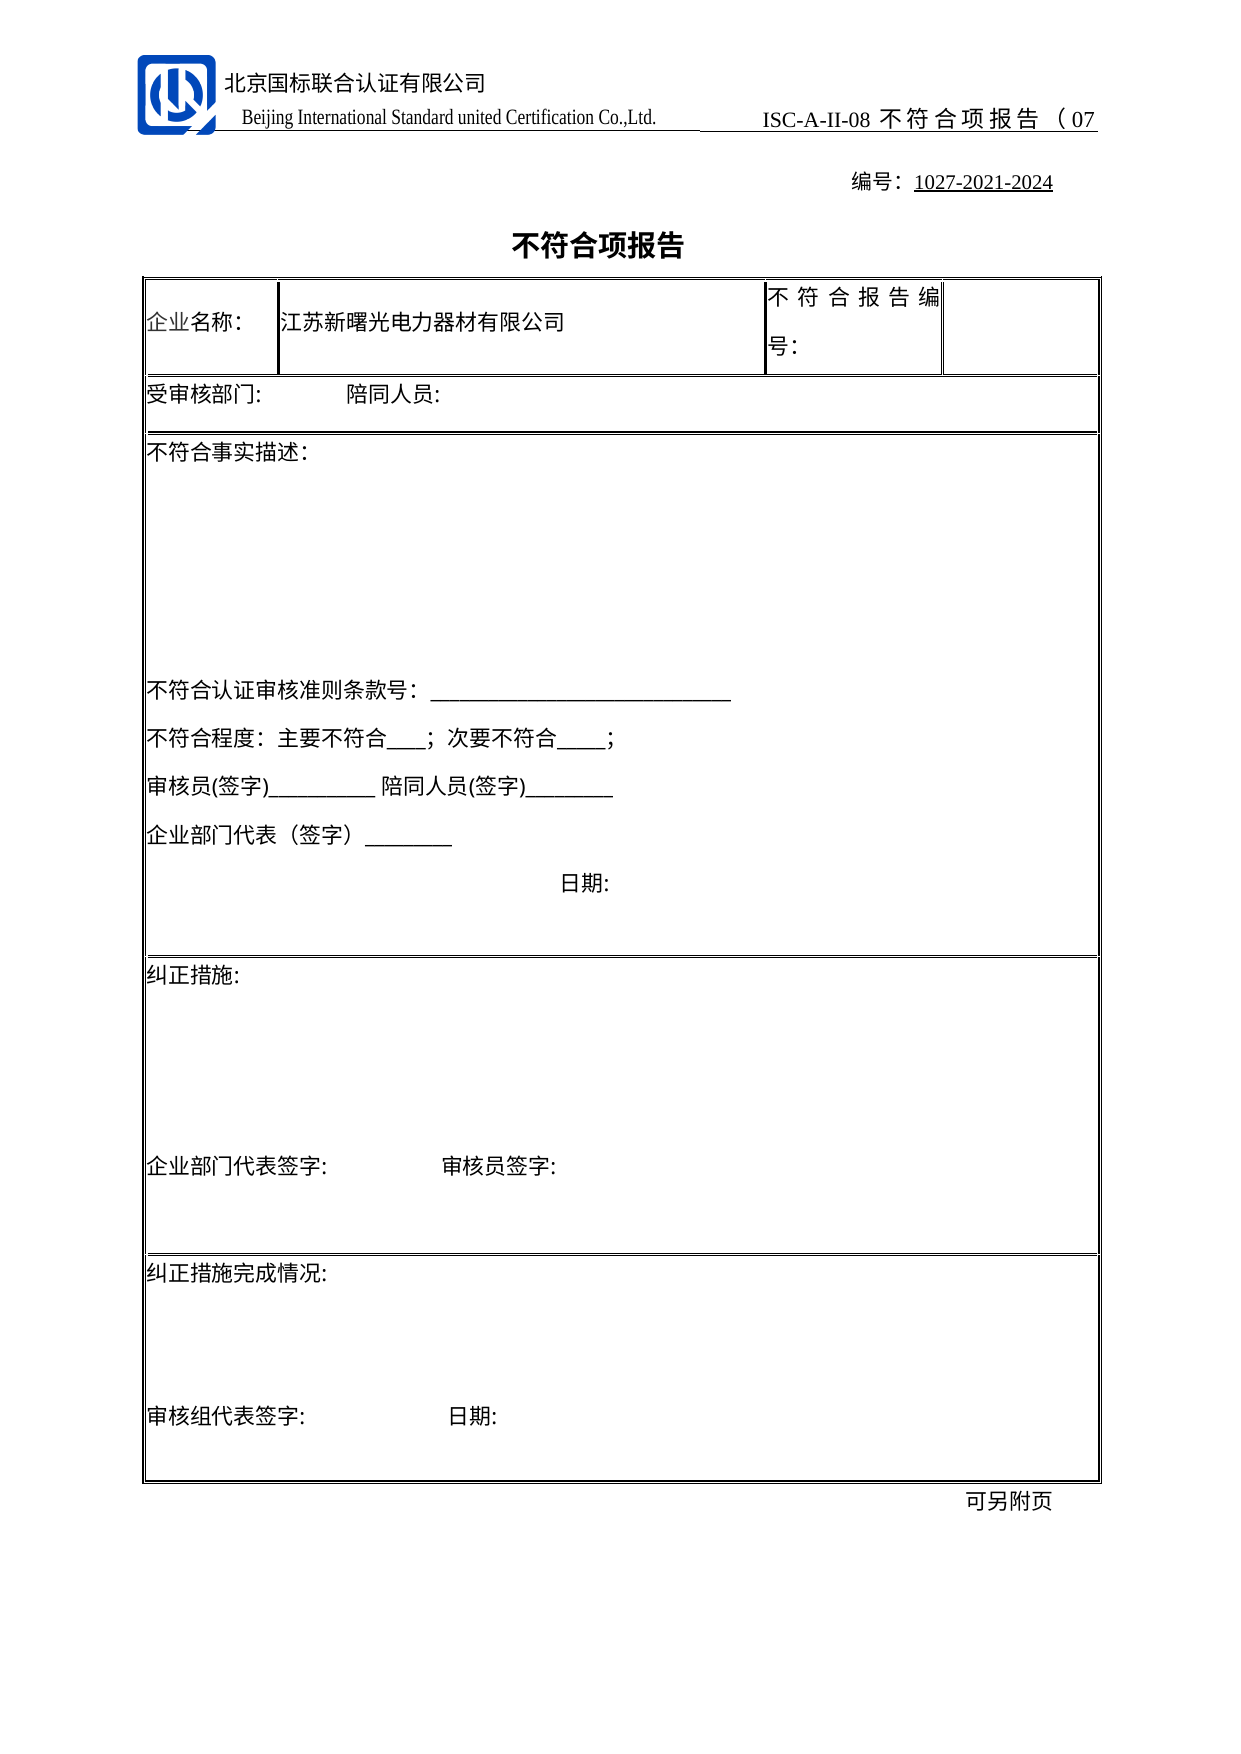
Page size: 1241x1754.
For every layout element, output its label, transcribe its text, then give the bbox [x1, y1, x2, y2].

table_cell 纠正措施完成情况: 审核组代表签字: 日期: [146, 1253, 1099, 1480]
table_header 不符合报告编号： [765, 280, 943, 373]
table_header 企业名称： [146, 278, 278, 373]
table_cell 纠正措施: 企业部门代表签字: 审核员签字: [144, 955, 1100, 1252]
text 可另附页 [144, 1484, 1053, 1516]
picture [137, 55, 216, 135]
table_header 江苏新曙光电力器材有限公司 [278, 280, 765, 373]
table_cell 受审核部门: 陪同人员: [146, 374, 1099, 431]
table_header [943, 280, 1098, 373]
table_cell 不符合事实描述： 不符合认证审核准则条款号：_______________________________ 不符合程度：主要不符合____；次要不符合_____； 审核员(签字)___________ 陪同人员(签字)_________ 企业部门代表（签字）_________ 日期: [146, 431, 1099, 955]
text 不符合项报告 [144, 211, 1053, 276]
text 编号：1027-2021-2024 [144, 164, 1053, 196]
